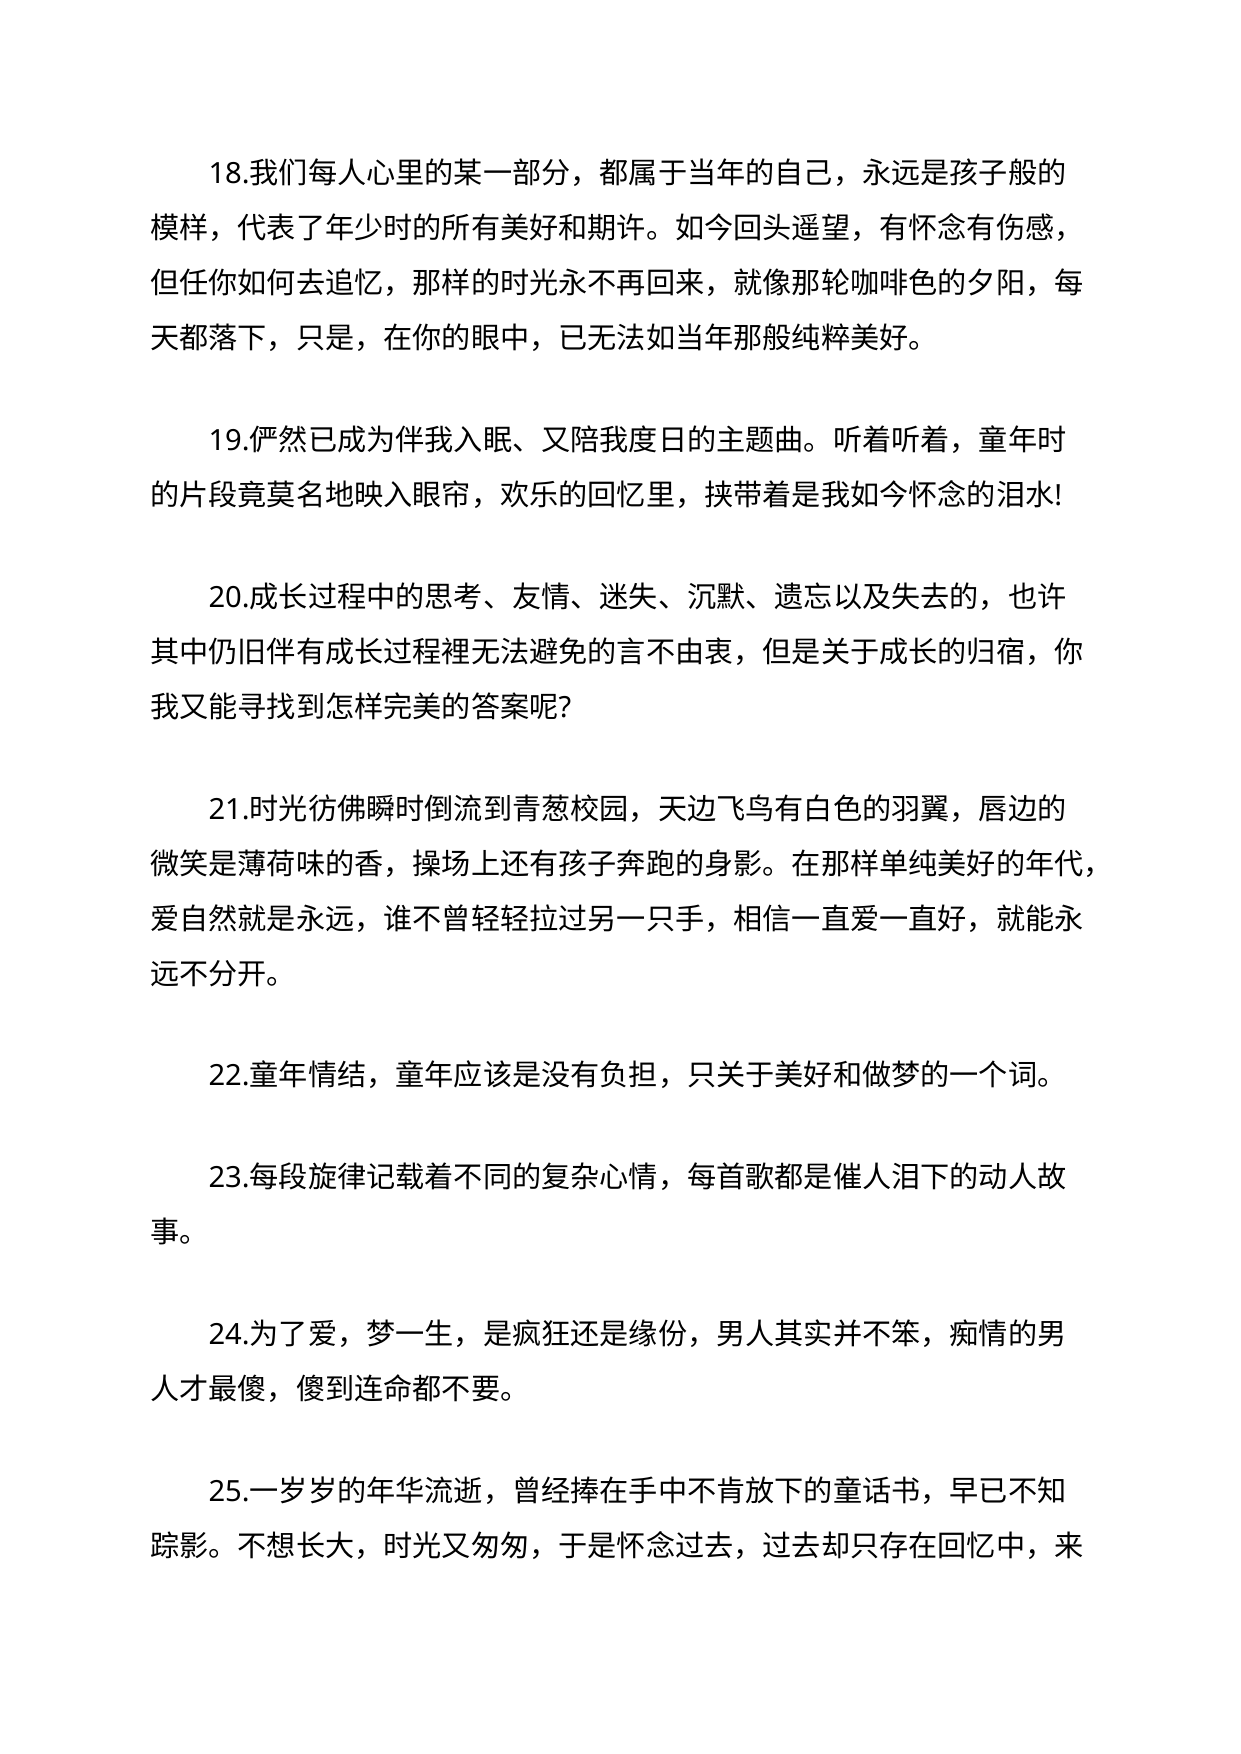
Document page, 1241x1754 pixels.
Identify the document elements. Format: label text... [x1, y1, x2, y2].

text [150, 1467, 1090, 1565]
text 22.童年情结，童年应该是没有负担，只关于美好和做梦的一个词。 [150, 1052, 1090, 1094]
text 24.为了爱，梦一生，是疯狂还是缘份，男人其实并不笨，痴情的男人才最傻，傻到连命都不要。 [150, 1311, 1090, 1408]
text 23.每段旋律记载着不同的复杂心情，每首歌都是催人泪下的动人故事。 [150, 1154, 1090, 1251]
text 21.时光彷佛瞬时倒流到青葱校园，天边飞鸟有白色的羽翼，唇边的微笑是薄荷味的香，操场上还有孩子奔跑的身影。在那样单纯美好的年代，爱自然就是永远，谁不曾轻轻拉过另一只手，相信一直爱一直好，就能永远不分开。 [150, 785, 1090, 992]
text 19.俨然已成为伴我入眠、又陪我度日的主题曲。听着听着，童年时的片段竟莫名地映入眼帘，欢乐的回忆里，挟带着是我如今怀念的泪水! [150, 417, 1090, 514]
text 20.成长过程中的思考、友情、迷失、沉默、遗忘以及失去的，也许其中仍旧伴有成长过程裡无法避免的言不由衷，但是关于成长的归宿，你我又能寻找到怎样完美的答案呢? [150, 573, 1090, 726]
text 18.我们每人心里的某一部分，都属于当年的自己，永远是孩子般的模样，代表了年少时的所有美好和期许。如今回头遥望，有怀念有伤感，但任你如何去追忆，那样的时光永不再回来，就像那轮咖啡色的夕阳，每天都落下，只是，在你的眼中，已无法如当年那般纯粹美好。 [150, 150, 1090, 357]
